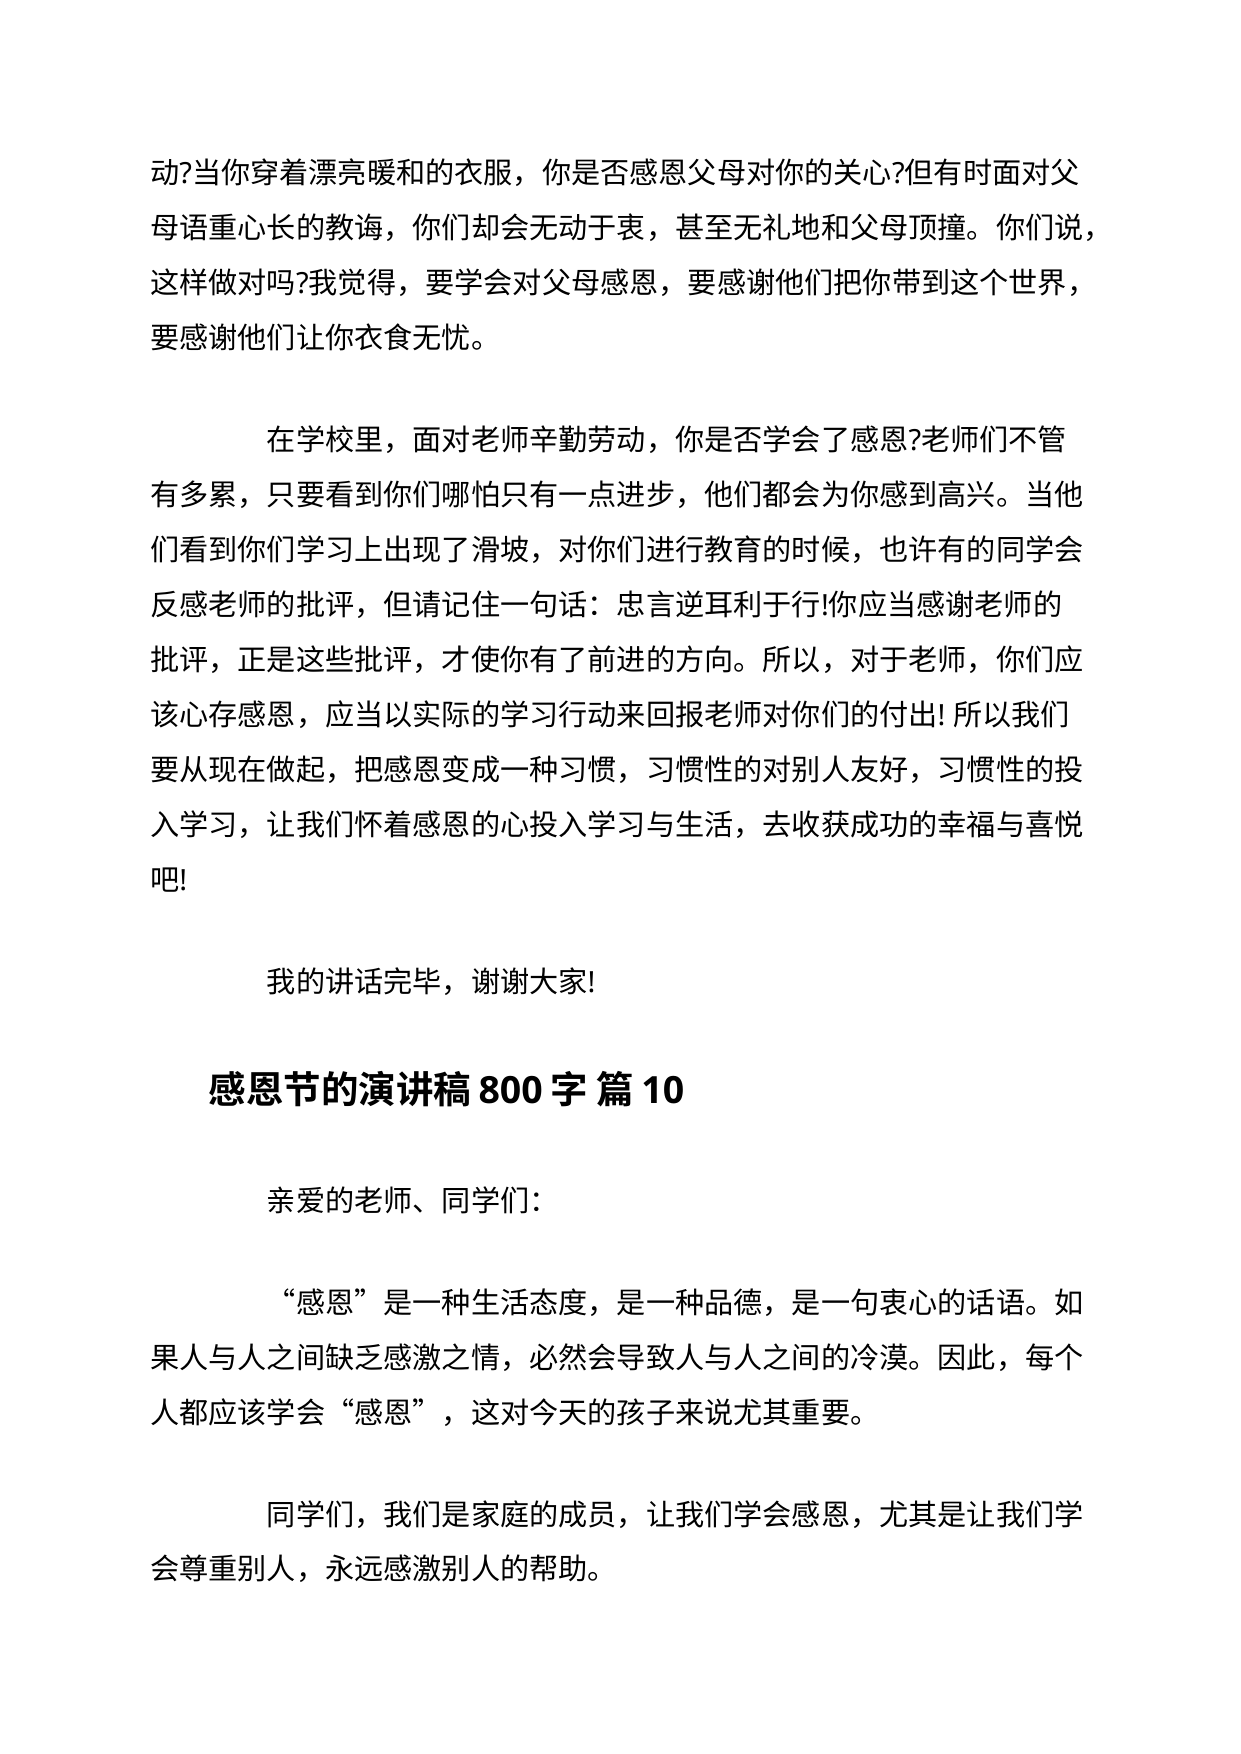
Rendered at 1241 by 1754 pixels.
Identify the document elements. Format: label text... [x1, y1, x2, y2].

text 我的讲话完毕，谢谢大家! [150, 958, 1090, 1001]
text 同学们，我们是家庭的成员，让我们学会感恩，尤其是让我们学会尊重别人，永远感激别人的帮助。 [150, 1491, 1090, 1588]
text 在学校里，面对老师辛勤劳动，你是否学会了感恩?老师们不管有多累，只要看到你们哪怕只有一点进步，他们都会为你感到高兴。当他们看到你们学习上出现了滑坡，对你们进行教育的时候，也许有的同学会反感老师的批评，但请记住一句话：忠言逆耳利于行!你应当感谢老师的批评，正是这些批评，才使你有了前进的方向。所以，对于老师，你们应该心存感恩，应当以实际的学习行动来回报老师对你们的付出! 所以我们要从现在做起，把感恩变成一种习惯，习惯性的对别人友好，习惯性的投入学习，让我们怀着感恩的心投入学习与生活，去收获成功的幸福与喜悦吧! [150, 417, 1090, 898]
text 感恩节的演讲稿800字 篇10 [150, 1060, 1090, 1114]
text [150, 150, 1090, 357]
text 亲爱的老师、同学们： [150, 1178, 1090, 1220]
text “感恩”是一种生活态度，是一种品德，是一句衷心的话语。如果人与人之间缺乏感激之情，必然会导致人与人之间的冷漠。因此，每个人都应该学会“感恩”，这对今天的孩子来说尤其重要。 [150, 1279, 1090, 1432]
